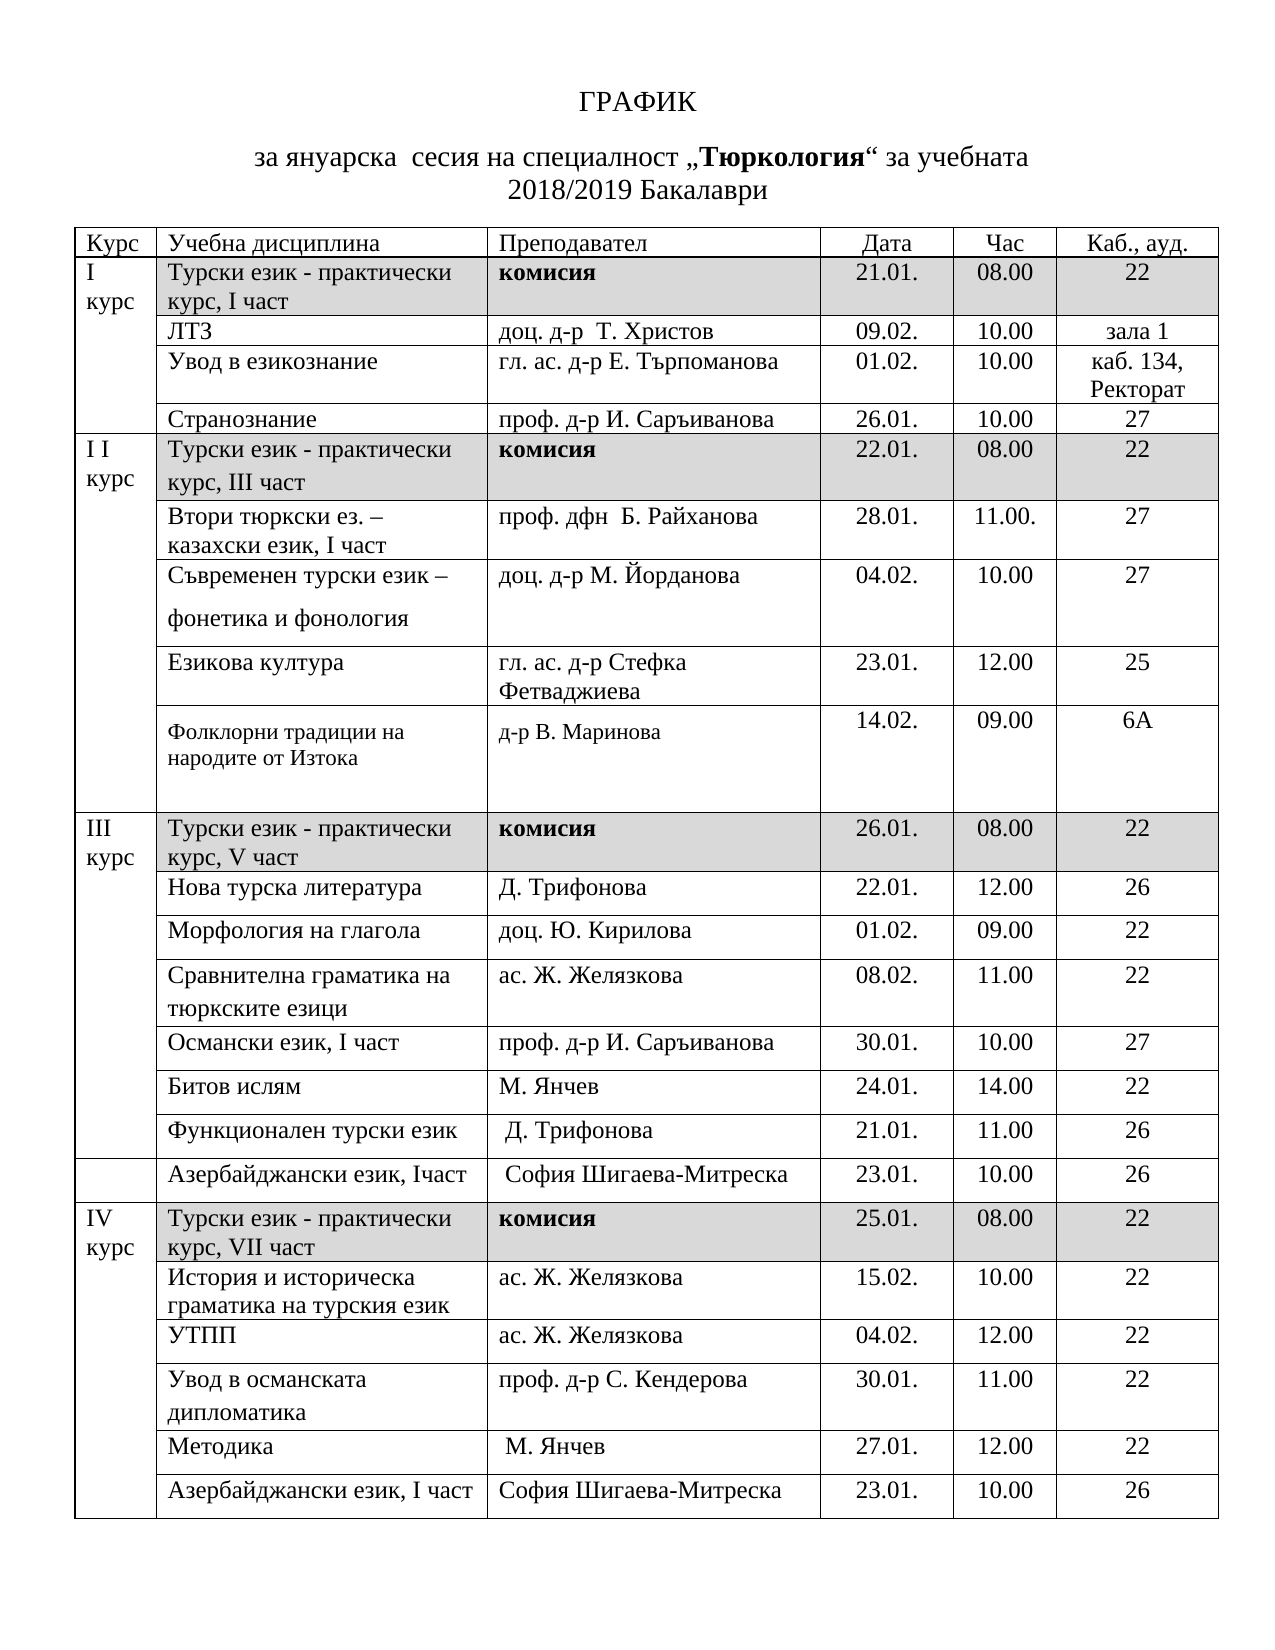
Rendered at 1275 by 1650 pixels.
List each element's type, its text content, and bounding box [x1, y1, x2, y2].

table_cell 14.02. [821, 706, 953, 812]
table_cell 24.01. [821, 1071, 953, 1114]
table_cell 01.02. [821, 346, 953, 403]
table_cell Д. Трифонова [488, 1115, 820, 1158]
table_cell 22.01. [821, 872, 953, 914]
table_cell комисия [488, 813, 820, 871]
table_cell І І курс [76, 434, 156, 812]
table_cell 12.00 [954, 647, 1056, 704]
table_cell 11.00 [954, 1364, 1056, 1430]
table_cell М. Янчев [488, 1071, 820, 1114]
table_cell доц. д-р Т. Христов [488, 316, 820, 345]
table_cell 27 [1057, 501, 1218, 559]
table_cell 10.00 [954, 346, 1056, 403]
table_cell 11.00 [954, 1115, 1056, 1158]
table_cell ас. Ж. Желязкова [488, 1262, 820, 1319]
table_cell 6А [1057, 706, 1218, 812]
table_cell 22 [1057, 916, 1218, 959]
table_cell Втори тюркски ез. – казахски език, I част [157, 501, 487, 559]
table_cell 01.02. [821, 916, 953, 959]
table_cell Фолклорни традиции на народите от Изтока [157, 706, 487, 812]
table_cell 12.00 [954, 1431, 1056, 1474]
table_cell комисия [488, 1203, 820, 1261]
table_cell М. Янчев [488, 1431, 820, 1474]
table_cell 09.00 [954, 916, 1056, 959]
table_cell 22 [1057, 1203, 1218, 1261]
table_cell Турски език - практически курс, III част [157, 434, 487, 500]
table_cell 26.01. [821, 813, 953, 871]
table_cell 26 [1057, 1115, 1218, 1158]
text за януарска сесия на специалност „Тюркология“ за учебната 2018/2019 Бакалаври [187, 139, 1087, 206]
table_cell 04.02. [821, 560, 953, 646]
table_header Учебна дисциплина [157, 228, 487, 256]
table_cell каб. 134, Ректорат [1057, 346, 1218, 403]
table_cell 10.00 [954, 1027, 1056, 1070]
table_cell проф. д-р И. Саръиванова [488, 404, 820, 433]
table_cell ЛТЗ [157, 316, 487, 345]
table_cell 23.01. [821, 1159, 953, 1202]
table_cell ІІІ курс [76, 813, 156, 1158]
table_cell 11.00. [954, 501, 1056, 559]
table_cell 22 [1057, 434, 1218, 500]
table_cell Увод в османската дипломатика [157, 1364, 487, 1430]
table_cell І курс [76, 258, 156, 433]
table_cell 22 [1057, 1364, 1218, 1430]
table_cell зала 1 [1057, 316, 1218, 345]
table_cell Функционален турски език [157, 1115, 487, 1158]
table_cell гл. ас. д-р Е. Търпоманова [488, 346, 820, 403]
table_cell 27 [1057, 1027, 1218, 1070]
table_header Преподавател [488, 228, 820, 256]
table_cell 22.01. [821, 434, 953, 500]
table_cell 04.02. [821, 1320, 953, 1363]
table_cell доц. д-р М. Йорданова [488, 560, 820, 646]
table_cell 26 [1057, 1159, 1218, 1202]
table_cell 08.00 [954, 813, 1056, 871]
table_cell 08.00 [954, 434, 1056, 500]
table_cell доц. Ю. Кирилова [488, 916, 820, 959]
table_header Курс [76, 228, 156, 256]
table_cell 30.01. [821, 1027, 953, 1070]
table_cell 27 [1057, 560, 1218, 646]
table_cell 10.00 [954, 1262, 1056, 1319]
table_cell ас. Ж. Желязкова [488, 960, 820, 1026]
table_cell 15.02. [821, 1262, 953, 1319]
table_cell УТПП [157, 1320, 487, 1363]
table_cell Езикова култура [157, 647, 487, 704]
table_cell 09.02. [821, 316, 953, 345]
table_cell 10.00 [954, 1159, 1056, 1202]
table_cell 22 [1057, 1320, 1218, 1363]
table_cell 21.01. [821, 1115, 953, 1158]
table_cell 23.01. [821, 1475, 953, 1518]
table_cell 25.01. [821, 1203, 953, 1261]
table_cell 22 [1057, 960, 1218, 1026]
table_cell 25 [1057, 647, 1218, 704]
table_cell комисия [488, 258, 820, 315]
table_cell 21.01. [821, 258, 953, 315]
table_cell 08.00 [954, 1203, 1056, 1261]
table_cell 14.00 [954, 1071, 1056, 1114]
table_cell 10.00 [954, 316, 1056, 345]
table_cell 26 [1057, 872, 1218, 914]
table_cell 22 [1057, 1071, 1218, 1114]
table_cell 08.00 [954, 258, 1056, 315]
table_header Дата [821, 228, 953, 256]
table_cell 26 [1057, 1475, 1218, 1518]
table_cell Нова турска литература [157, 872, 487, 914]
table_cell 12.00 [954, 1320, 1056, 1363]
text ГРАФИК [187, 84, 1087, 118]
table_cell 11.00 [954, 960, 1056, 1026]
table_cell [76, 1159, 156, 1202]
table_cell Азербайджански език, Iчаст [157, 1159, 487, 1202]
table_cell 27 [1057, 404, 1218, 433]
table_cell Д. Трифонова [488, 872, 820, 914]
table_cell 10.00 [954, 404, 1056, 433]
table_cell Азербайджански език, I част [157, 1475, 487, 1518]
table_cell Странознание [157, 404, 487, 433]
table_cell Турски език - практически курс, I част [157, 258, 487, 315]
table_cell История и историческа граматика на турския език [157, 1262, 487, 1319]
table_cell Методика [157, 1431, 487, 1474]
table_cell Сравнителна граматика на тюркските езици [157, 960, 487, 1026]
table_cell София Шигаева-Митреска [488, 1475, 820, 1518]
table_cell Битов ислям [157, 1071, 487, 1114]
table_cell Съвременен турски език – фонетика и фонология [157, 560, 487, 646]
table_cell 22 [1057, 1431, 1218, 1474]
table_cell Турски език - практически курс, VII част [157, 1203, 487, 1261]
table_cell д-р В. Маринова [488, 706, 820, 812]
table_cell 22 [1057, 258, 1218, 315]
table_cell 23.01. [821, 647, 953, 704]
table_cell 08.02. [821, 960, 953, 1026]
table_cell ІV курс [76, 1203, 156, 1518]
table_cell Османски език, I част [157, 1027, 487, 1070]
table_cell 28.01. [821, 501, 953, 559]
table_cell 27.01. [821, 1431, 953, 1474]
table_cell проф. дфн Б. Райханова [488, 501, 820, 559]
table_cell 10.00 [954, 1475, 1056, 1518]
table_cell Турски език - практически курс, V част [157, 813, 487, 871]
table_cell проф. д-р С. Кендерова [488, 1364, 820, 1430]
table_cell Морфология на глагола [157, 916, 487, 959]
table_cell 22 [1057, 813, 1218, 871]
table_cell проф. д-р И. Саръиванова [488, 1027, 820, 1070]
table_cell 10.00 [954, 560, 1056, 646]
table_cell 26.01. [821, 404, 953, 433]
table_cell 22 [1057, 1262, 1218, 1319]
table_cell 12.00 [954, 872, 1056, 914]
table_cell 09.00 [954, 706, 1056, 812]
table_cell Увод в езикознание [157, 346, 487, 403]
table_cell 30.01. [821, 1364, 953, 1430]
table_cell гл. ас. д-р Стефка Фетваджиева [488, 647, 820, 704]
table_header Час [954, 228, 1056, 256]
table_cell София Шигаева-Митреска [488, 1159, 820, 1202]
table_header Каб., ауд. [1057, 228, 1218, 256]
table_cell ас. Ж. Желязкова [488, 1320, 820, 1363]
table_cell комисия [488, 434, 820, 500]
